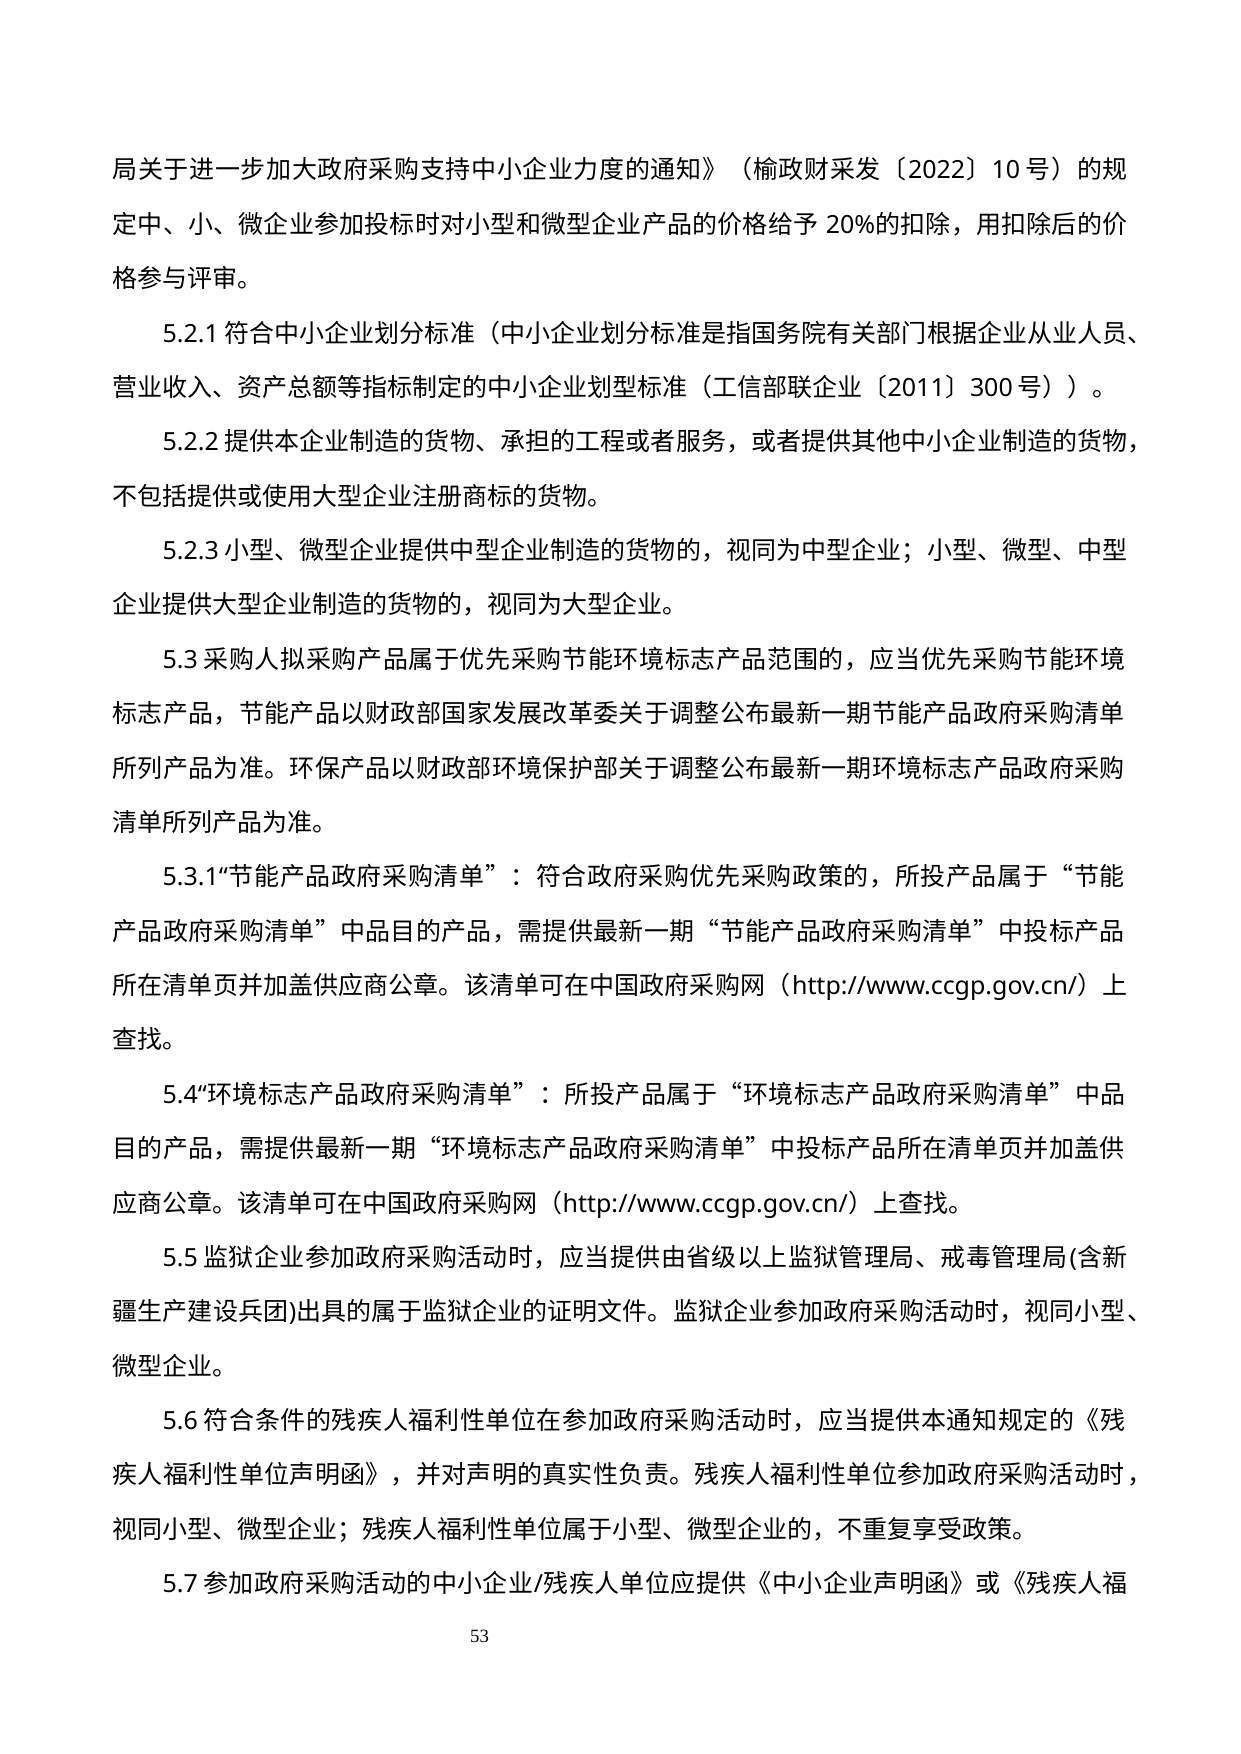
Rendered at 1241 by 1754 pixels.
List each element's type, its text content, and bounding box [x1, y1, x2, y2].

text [112, 1564, 1128, 1600]
text 5.2.1符合中小企业划分标准（中小企业划分标准是指国务院有关部门根据企业从业人员、营业收入、资产总额等指标制定的中小企业划型标准（工信部联企业〔2011〕300号））。 [112, 313, 1128, 404]
text 5.3.1“节能产品政府采购清单”：符合政府采购优先采购政策的，所投产品属于“节能产品政府采购清单”中品目的产品，需提供最新一期“节能产品政府采购清单”中投标产品所在清单页并加盖供应商公章。该清单可在中国政府采购网（http://www.ccgp.gov.cn/）上查找。 [112, 857, 1128, 1056]
text 5.2.2提供本企业制造的货物、承担的工程或者服务，或者提供其他中小企业制造的货物，不包括提供或使用大型企业注册商标的货物。 [112, 422, 1128, 512]
text 5.4“环境标志产品政府采购清单”：所投产品属于“环境标志产品政府采购清单”中品目的产品，需提供最新一期“环境标志产品政府采购清单”中投标产品所在清单页并加盖供应商公章。该清单可在中国政府采购网（http://www.ccgp.gov.cn/）上查找。 [112, 1074, 1128, 1219]
text 5.5监狱企业参加政府采购活动时，应当提供由省级以上监狱管理局、戒毒管理局(含新疆生产建设兵团)出具的属于监狱企业的证明文件。监狱企业参加政府采购活动时，视同小型、微型企业。 [112, 1237, 1128, 1382]
text 5.6符合条件的残疾人福利性单位在参加政府采购活动时，应当提供本通知规定的《残疾人福利性单位声明函》，并对声明的真实性负责。残疾人福利性单位参加政府采购活动时，视同小型、微型企业；残疾人福利性单位属于小型、微型企业的，不重复享受政策。 [112, 1401, 1128, 1546]
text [112, 150, 1128, 295]
text 5.2.3小型、微型企业提供中型企业制造的货物的，视同为中型企业；小型、微型、中型企业提供大型企业制造的货物的，视同为大型企业。 [112, 531, 1128, 621]
text 5.3采购人拟采购产品属于优先采购节能环境标志产品范围的，应当优先采购节能环境标志产品，节能产品以财政部国家发展改革委关于调整公布最新一期节能产品政府采购清单所列产品为准。环保产品以财政部环境保护部关于调整公布最新一期环境标志产品政府采购清单所列产品为准。 [112, 639, 1128, 839]
